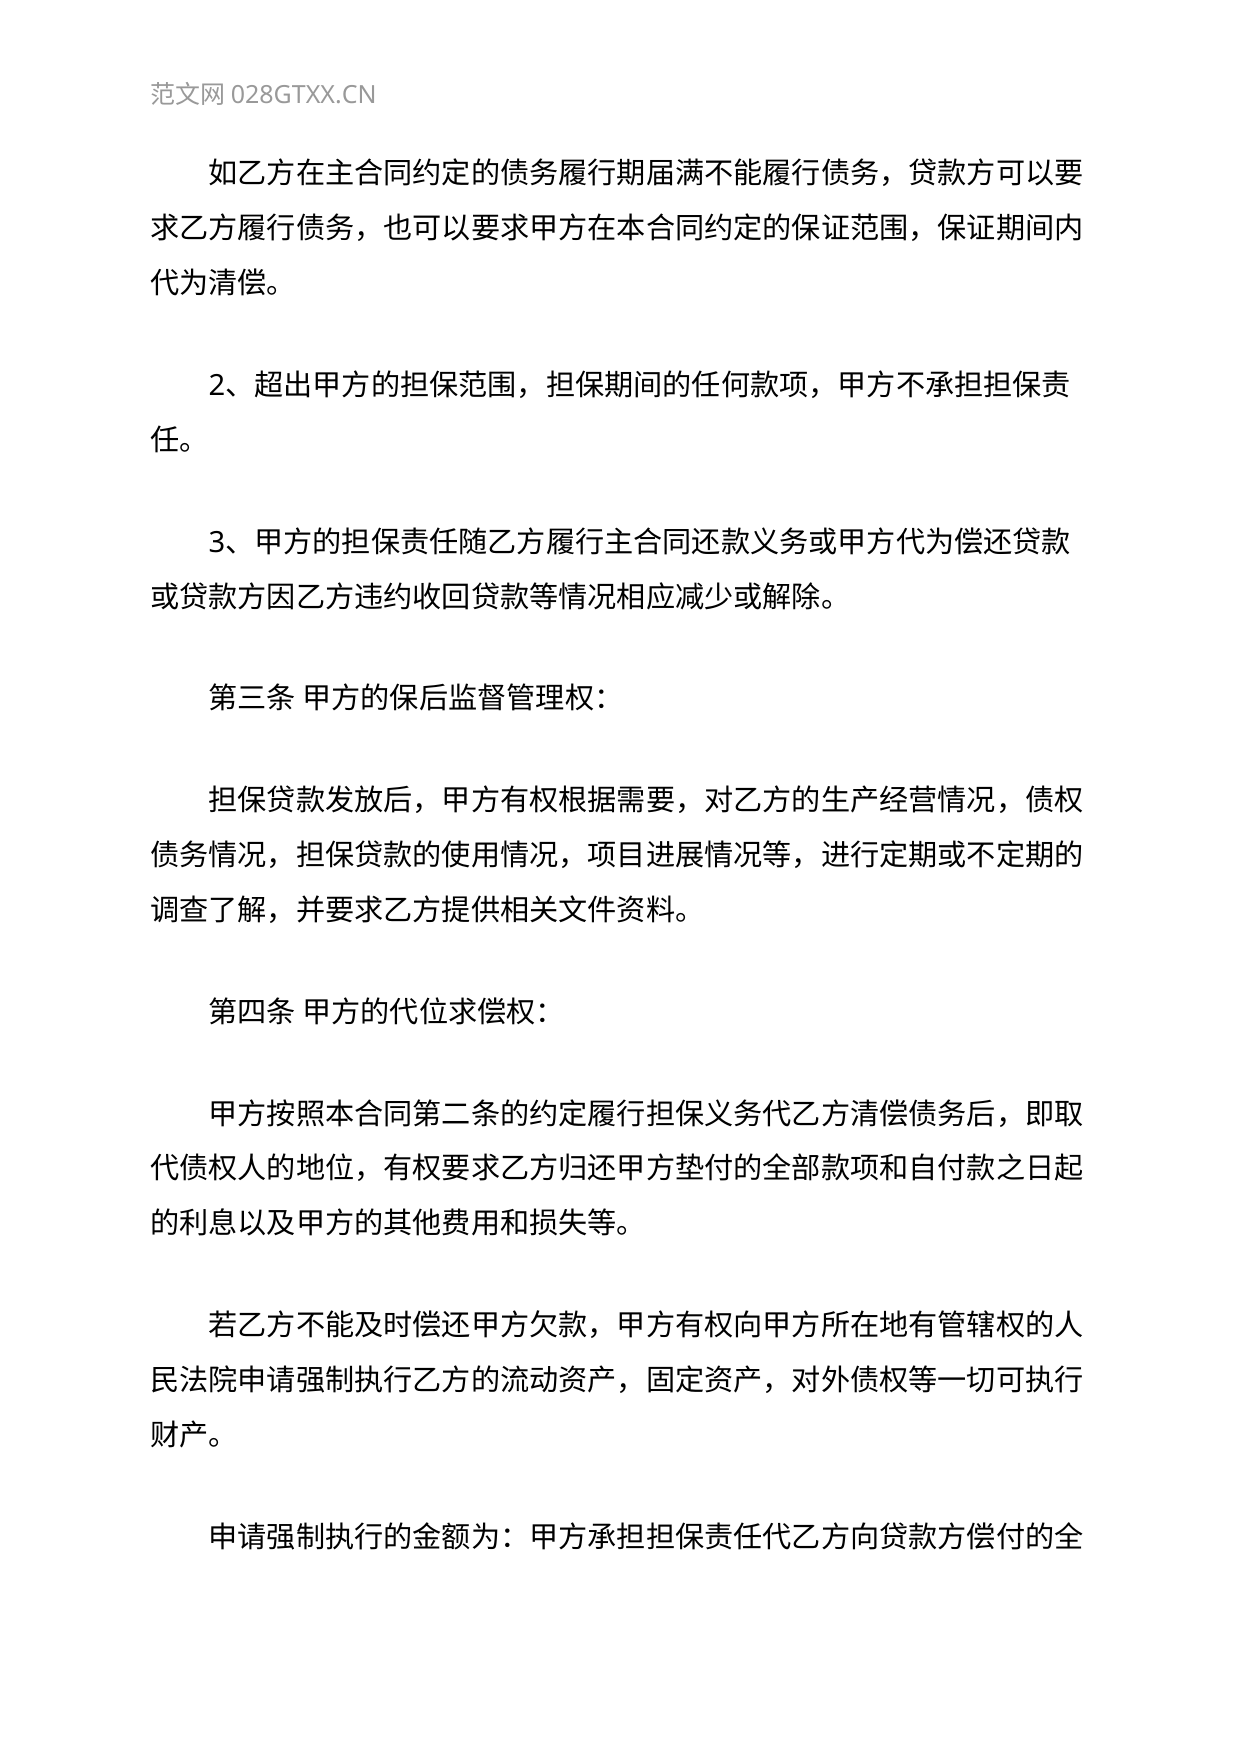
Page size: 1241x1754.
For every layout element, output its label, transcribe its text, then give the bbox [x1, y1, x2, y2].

text 甲方按照本合同第二条的约定履行担保义务代乙方清偿债务后，即取代债权人的地位，有权要求乙方归还甲方垫付的全部款项和自付款之日起的利息以及甲方的其他费用和损失等。 [150, 1090, 1090, 1242]
text 担保贷款发放后，甲方有权根据需要，对乙方的生产经营情况，债权债务情况，担保贷款的使用情况，项目进展情况等，进行定期或不定期的调查了解，并要求乙方提供相关文件资料。 [150, 777, 1090, 929]
text 第三条 甲方的保后监督管理权： [150, 675, 1090, 717]
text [150, 1513, 1090, 1556]
text 3、甲方的担保责任随乙方履行主合同还款义务或甲方代为偿还贷款或贷款方因乙方违约收回贷款等情况相应减少或解除。 [150, 518, 1090, 616]
text 如乙方在主合同约定的债务履行期届满不能履行债务，贷款方可以要求乙方履行债务，也可以要求甲方在本合同约定的保证范围，保证期间内代为清偿。 [150, 150, 1090, 302]
text 2、超出甲方的担保范围，担保期间的任何款项，甲方不承担担保责任。 [150, 362, 1090, 459]
text 第四条 甲方的代位求偿权： [150, 988, 1090, 1031]
text 若乙方不能及时偿还甲方欠款，甲方有权向甲方所在地有管辖权的人民法院申请强制执行乙方的流动资产，固定资产，对外债权等一切可执行财产。 [150, 1302, 1090, 1454]
